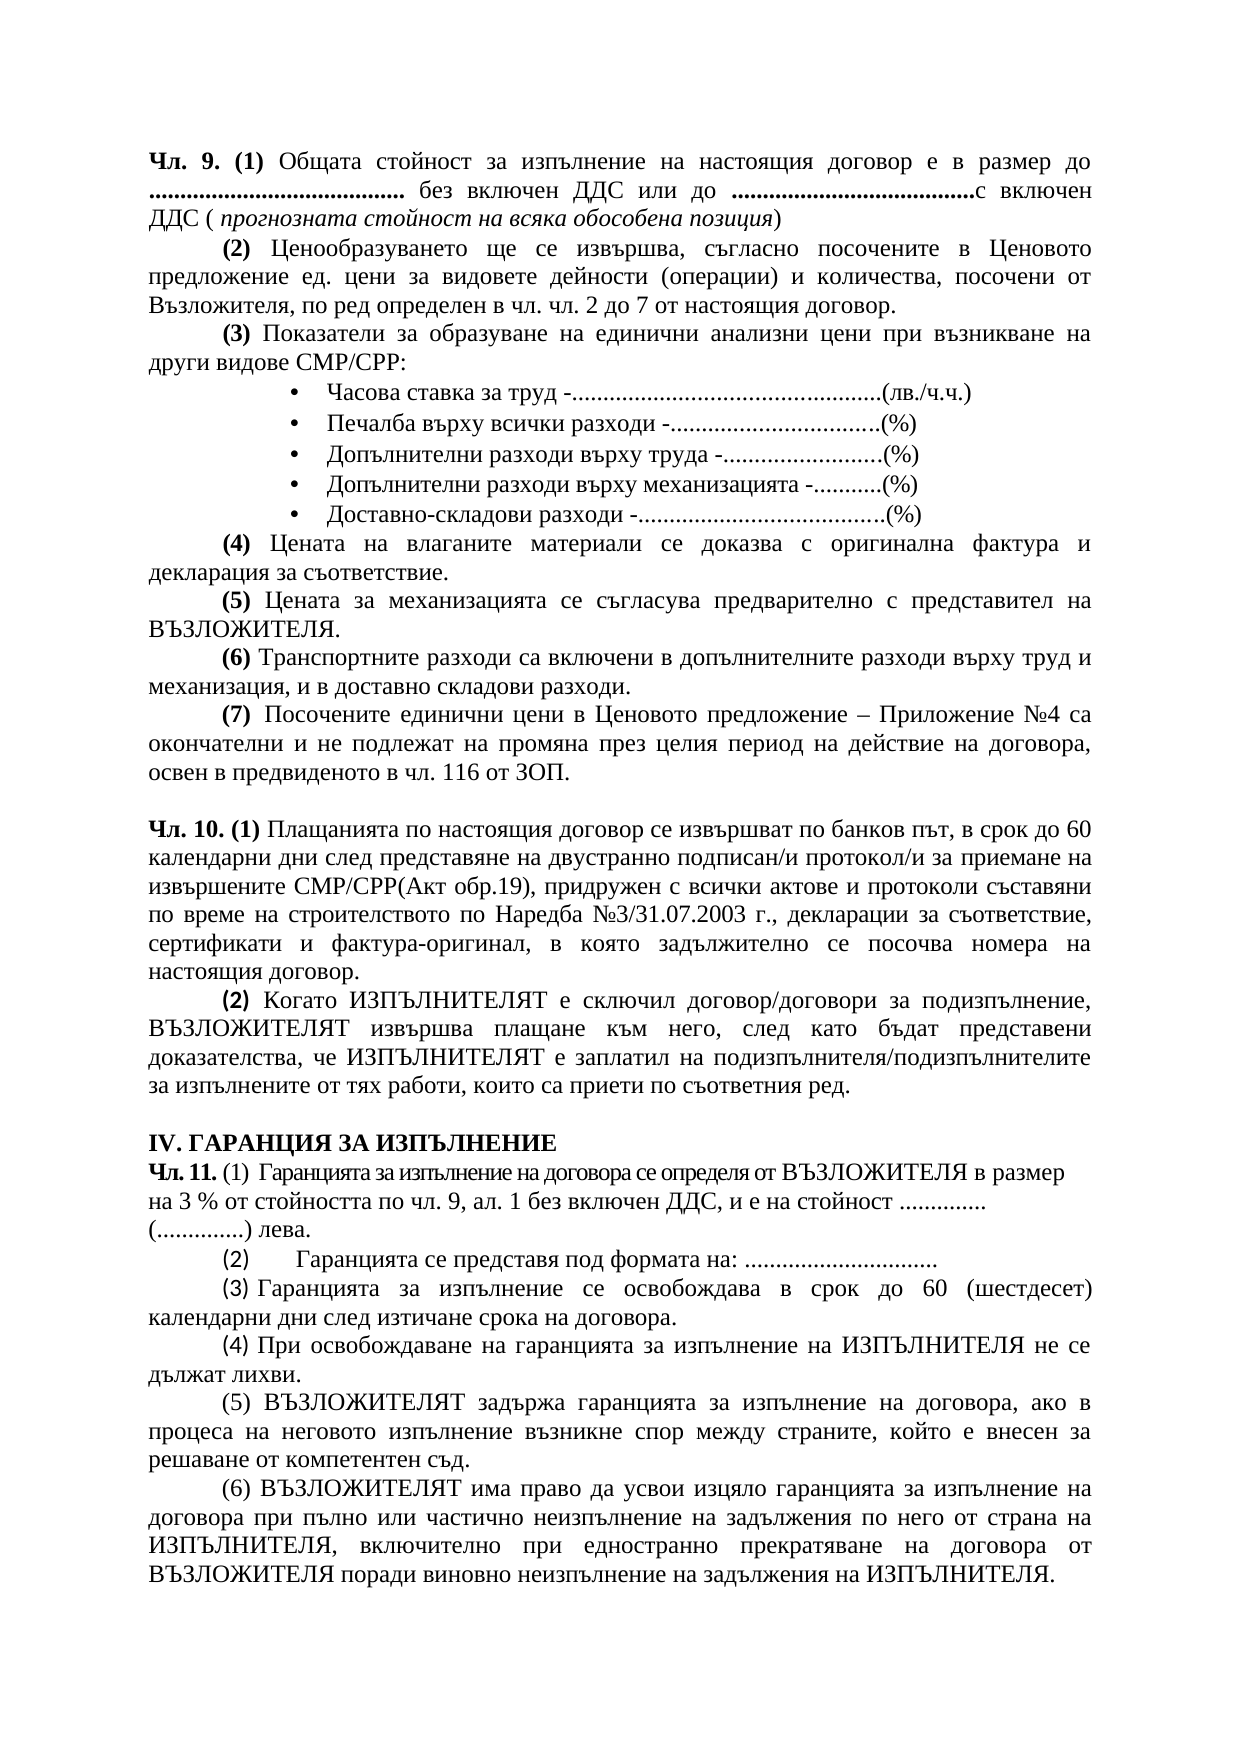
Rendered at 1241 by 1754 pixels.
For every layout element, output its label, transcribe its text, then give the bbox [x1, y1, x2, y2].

list Допълнителни разходи върху механизацията -...........(%) [290, 469, 1092, 498]
text Чл. 10. (1) Плащанията по настоящия договор се извършват по банков път, в срок до 60 календарни дни след представяне на двустранно подписан/и протокол/и за приемане на извършените СМР/СРР(Акт обр.19), придружен с всички актове и протоколи съставяни по време на строителството по Наредба №3/31.07.2003 г., декларации за съответствие, сертификати и фактура-оригинал, в която задължително се посочва номера на настоящия договор. [148, 814, 1092, 985]
list Часова ставка за труд - ............(лв./ч.ч.) [290, 376, 1092, 407]
text Чл. 11. (1) Гаранцията за изпълнение на договора се определя от ВЪЗЛОЖИТЕЛЯ в размер на 3 % от стойността по чл. 9, ал. 1 без включен ДДС, и е на стойност .............. (..............) лева. [148, 1157, 1093, 1243]
list Когато ИЗПЪЛНИТЕЛЯТ е сключил договор/договори за подизпълнение, ВЪЗЛОЖИТЕЛЯТ извършва плащане към него, след като бъдат представени доказателства, че ИЗПЪЛНИТЕЛЯТ е заплатил на подизпълнителя/подизпълнителите за изпълнените от тях работи, които са приети по съответния ред. [148, 985, 1092, 1099]
text (4) Цената на влаганите материали се доказва с оригинална фактура и декларация за съответствие. [148, 528, 1092, 586]
list При освобождаване на гаранцията за изпълнение на ИЗПЪЛНИТЕЛЯ не се дължат лихви. [148, 1331, 1092, 1388]
list Гаранцията се представя под формата на: ............................... [148, 1243, 1093, 1274]
list Доставно-складови разходи - ..(%) [290, 499, 1092, 528]
text ІV. ГАРАНЦИЯ ЗА ИЗПЪЛНЕНИЕ [148, 1128, 1093, 1157]
text (5) Цената за механизацията се съгласува предварително с представител на ВЪЗЛОЖИТЕЛЯ. [148, 586, 1092, 643]
text (5) ВЪЗЛОЖИТЕЛЯТ задържа гаранцията за изпълнение на договора, ако в процеса на неговото изпълнение възникне спор между страните, който е внесен за решаване от компетентен съд. [148, 1388, 1092, 1474]
list Печалба върху всички разходи - ..(%) [290, 407, 1092, 438]
text (3) Показатели за образуване на единични анализни цени при възникване на други видове СМР/СРР: [148, 319, 1092, 376]
text (6) ВЪЗЛОЖИТЕЛЯТ има право да усвои изцяло гаранцията за изпълнение на договора при пълно или частично неизпълнение на задължения по него от страна на ИЗПЪЛНИТЕЛЯ, включително при едностранно прекратяване на договора от ВЪЗЛОЖИТЕЛЯ поради виновно неизпълнение на задължения на ИЗПЪЛНИТЕЛЯ. [148, 1474, 1093, 1588]
text Чл. 9. (1) Общата стойност за изпълнение на настоящия договор е в размер до ......................................... без включен ДДС или до .......................................с включен ДДС ( прогнозната стойност на всяка обособена позиция) [148, 147, 1092, 233]
text (7) Посочените единични цени в Ценовото предложение – Приложение №4 са окончателни и не подлежат на промяна през целия период на действие на договора, освен в предвиденото в чл. 116 от ЗОП. [148, 700, 1092, 786]
list Допълнителни разходи върху труда - .(%) [290, 438, 1092, 469]
text (2) Ценообразуването ще се извършва, съгласно посочените в Ценовото предложение ед. цени за видовете дейности (операции) и количества, посочени от Възложителя, по ред определен в чл. чл. 2 до 7 от настоящия договор. [148, 233, 1092, 319]
list Гаранцията за изпълнение се освобождава в срок до 60 (шестдесет) календарни дни след изтичане срока на договора. [148, 1274, 1093, 1331]
text (6) Транспортните разходи са включени в допълнителните разходи върху труд и механизация, и в доставно складови разходи. [148, 643, 1092, 700]
